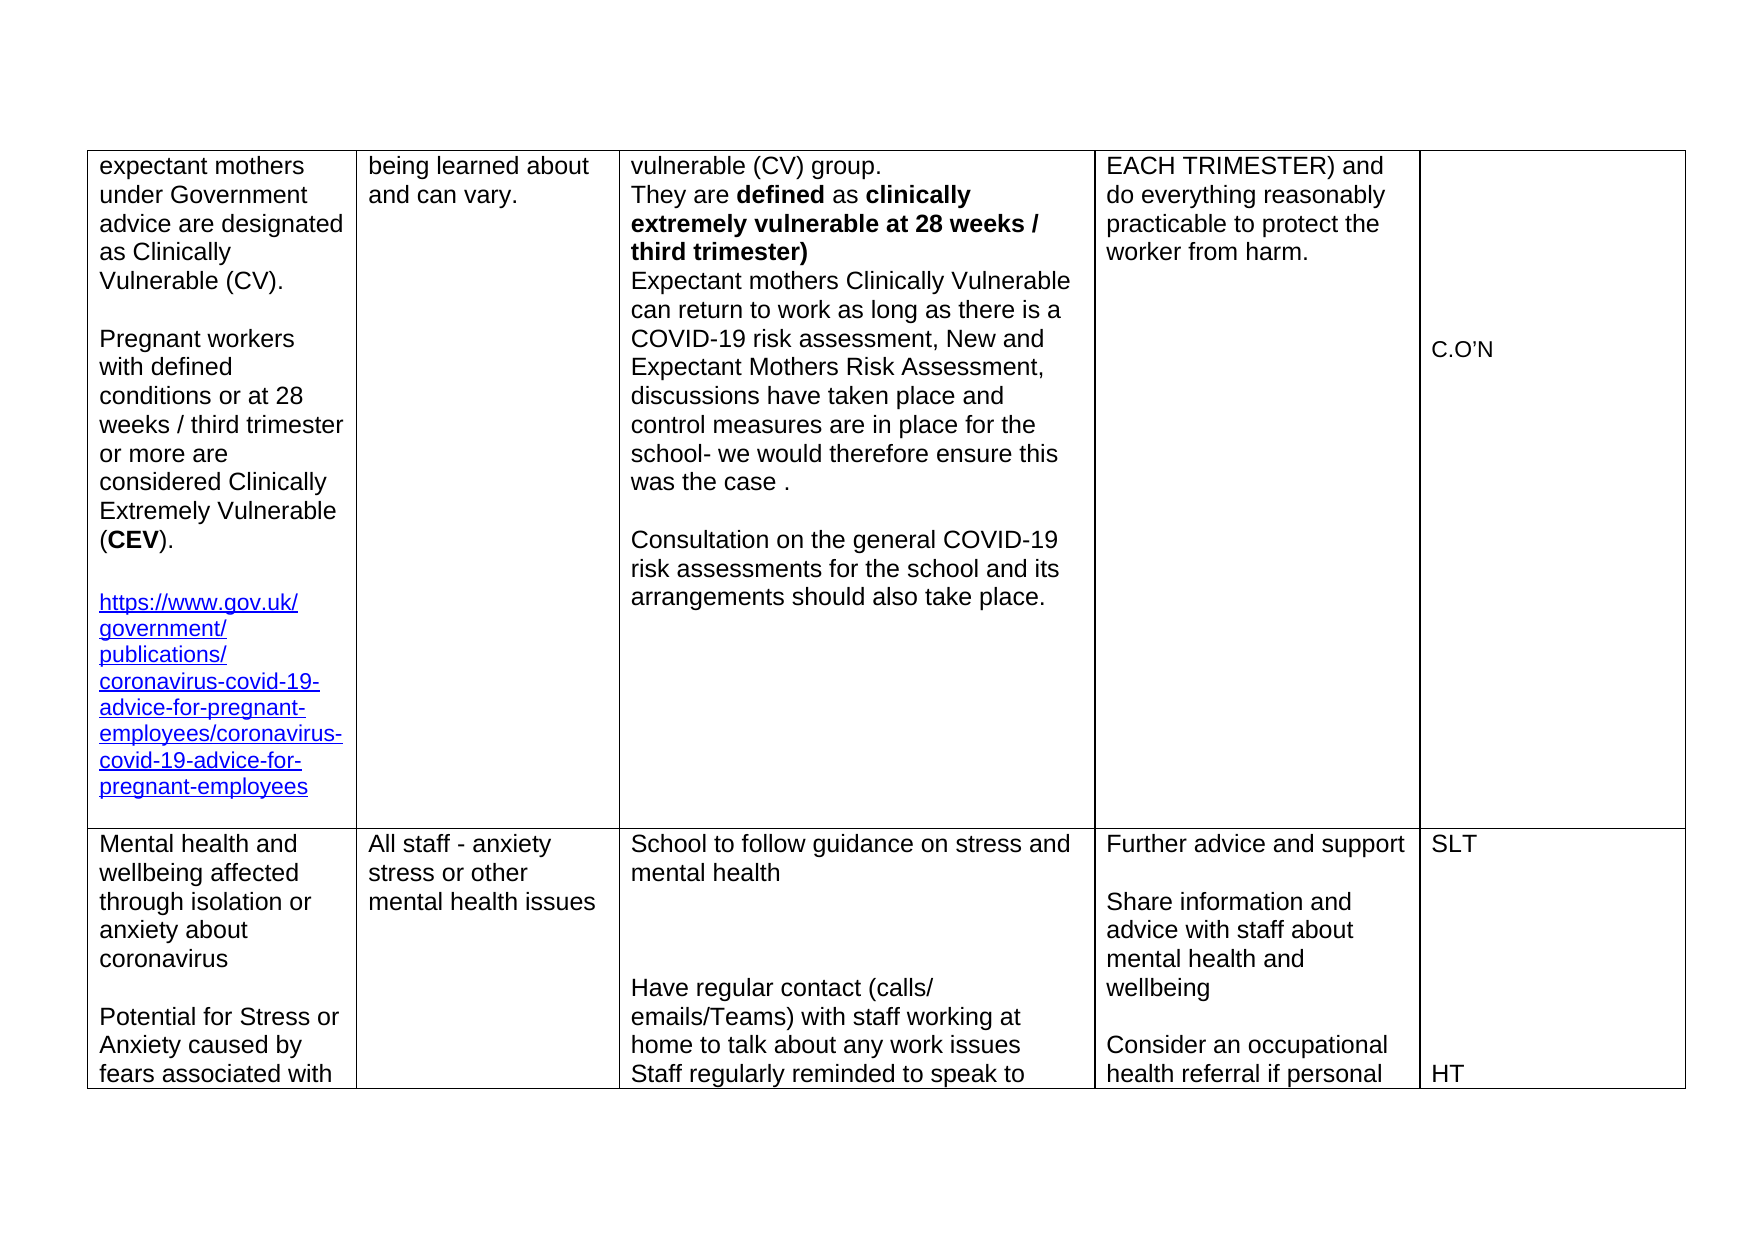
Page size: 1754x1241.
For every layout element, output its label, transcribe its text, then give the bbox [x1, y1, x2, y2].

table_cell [620, 829, 1094, 1088]
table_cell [620, 151, 1094, 828]
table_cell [1096, 151, 1419, 828]
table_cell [1096, 829, 1419, 1088]
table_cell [1421, 151, 1685, 828]
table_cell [88, 151, 356, 828]
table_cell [357, 151, 619, 828]
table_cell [357, 829, 619, 1088]
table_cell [88, 829, 356, 1088]
table_cell SLT HT Ht and dht [1421, 829, 1685, 1088]
